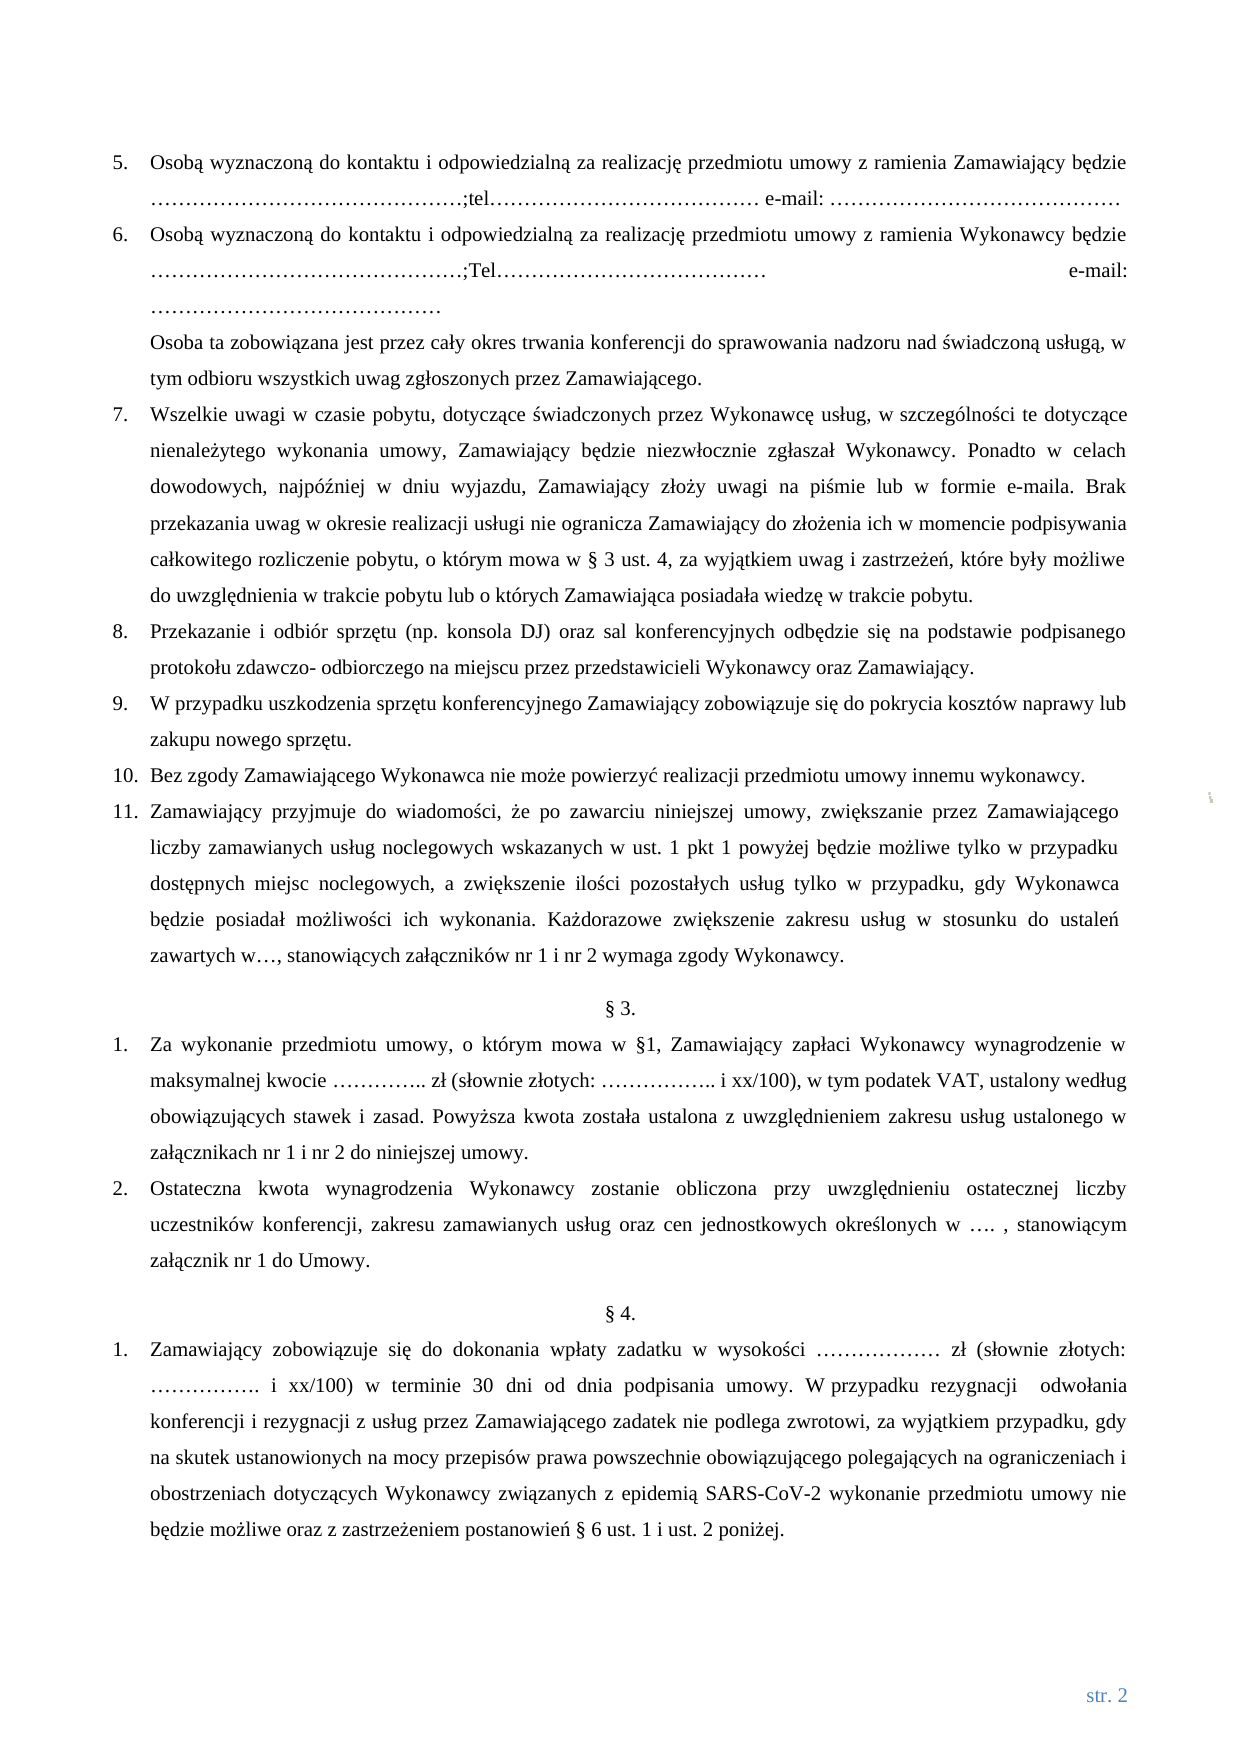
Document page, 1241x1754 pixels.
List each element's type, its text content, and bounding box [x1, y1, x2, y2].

text Osoba ta zobowiązana jest przez cały okres trwania konferencji do sprawowania nadzoru nad świadczoną usługą, w tym odbioru wszystkich uwag zgłoszonych przez Zamawiającego. [150, 330, 1128, 390]
list Bez zgody Zamawiającego Wykonawca nie może powierzyć realizacji przedmiotu umowy innemu wykonawcy. [112, 763, 1120, 787]
list Zamawiający przyjmuje do wiadomości, że po zawarciu niniejszej umowy, zwiększanie przez Zamawiającego liczby zamawianych usług noclegowych wskazanych w ust. 1 pkt 1 powyżej będzie możliwe tylko w przypadku dostępnych miejsc noclegowych, a zwiększenie ilości pozostałych usług tylko w przypadku, gdy Wykonawca będzie posiadał możliwości ich wykonania. Każdorazowe zwiększenie zakresu usług w stosunku do ustaleń zawartych w…, stanowiących załączników nr 1 i nr 2 wymaga zgody Wykonawcy. [112, 799, 1120, 967]
list Przekazanie i odbiór sprzętu (np. konsola DJ) oraz sal konferencyjnych odbędzie się na podstawie podpisanego protokołu zdawczo- odbiorczego na miejscu przez przedstawicieli Wykonawcy oraz Zamawiający. [112, 618, 1128, 679]
list Za wykonanie przedmiotu umowy, o którym mowa w §1, Zamawiający zapłaci Wykonawcy wynagrodzenie w maksymalnej kwocie ………….. zł (słownie złotych: …………….. i xx/100), w tym podatek VAT, ustalony według obowiązujących stawek i zasad. Powyższa kwota została ustalona z uwzględnieniem zakresu usług ustalonego w załącznikach nr 1 i nr 2 do niniejszej umowy. [112, 1032, 1128, 1164]
list W przypadku uszkodzenia sprzętu konferencyjnego Zamawiający zobowiązuje się do pokrycia kosztów naprawy lub zakupu nowego sprzętu. [112, 691, 1128, 751]
list § 3. [112, 996, 1128, 1020]
list § 4. [112, 1301, 1128, 1325]
list Osobą wyznaczoną do kontaktu i odpowiedzialną za realizację przedmiotu umowy z ramienia Zamawiający będzie ………………………………………;tel………………………………… e-mail: …………………………………… [112, 150, 1128, 210]
list Ostateczna kwota wynagrodzenia Wykonawcy zostanie obliczona przy uwzględnieniu ostatecznej liczby uczestników konferencji, zakresu zamawianych usług oraz cen jednostkowych określonych w …. , stanowiącym załącznik nr 1 do Umowy. [112, 1176, 1128, 1272]
list Wszelkie uwagi w czasie pobytu, dotyczące świadczonych przez Wykonawcę usług, w szczególności te dotyczące nienależytego wykonania umowy, Zamawiający będzie niezwłocznie zgłaszał Wykonawcy. Ponadto w celach dowodowych, najpóźniej w dniu wyjazdu, Zamawiający złoży uwagi na piśmie lub w formie e-maila. Brak przekazania uwag w okresie realizacji usługi nie ogranicza Zamawiający do złożenia ich w momencie podpisywania całkowitego rozliczenie pobytu, o którym mowa w § 3 ust. 4, za wyjątkiem uwag i zastrzeżeń, które były możliwe do uwzględnienia w trakcie pobytu lub o których Zamawiająca posiadała wiedzę w trakcie pobytu. [112, 402, 1128, 607]
list Zamawiający zobowiązuje się do dokonania wpłaty zadatku w wysokości ……………… zł (słownie złotych: ……………. i xx/100) w terminie 30 dni od dnia podpisania umowy. W przypadku rezygnacji odwołania konferencji i rezygnacji z usług przez Zamawiającego zadatek nie podlega zwrotowi, za wyjątkiem przypadku, gdy na skutek ustanowionych na mocy przepisów prawa powszechnie obowiązującego polegających na ograniczeniach i obostrzeniach dotyczących Wykonawcy związanych z epidemią SARS-CoV-2 wykonanie przedmiotu umowy nie będzie możliwe oraz z zastrzeżeniem postanowień § 6 ust. 1 i ust. 2 poniżej. [112, 1337, 1128, 1541]
list Osobą wyznaczoną do kontaktu i odpowiedzialną za realizację przedmiotu umowy z ramienia Wykonawcy będzie ………………………………………;Tel………………………………… e-mail: …………………………………… [112, 222, 1128, 318]
